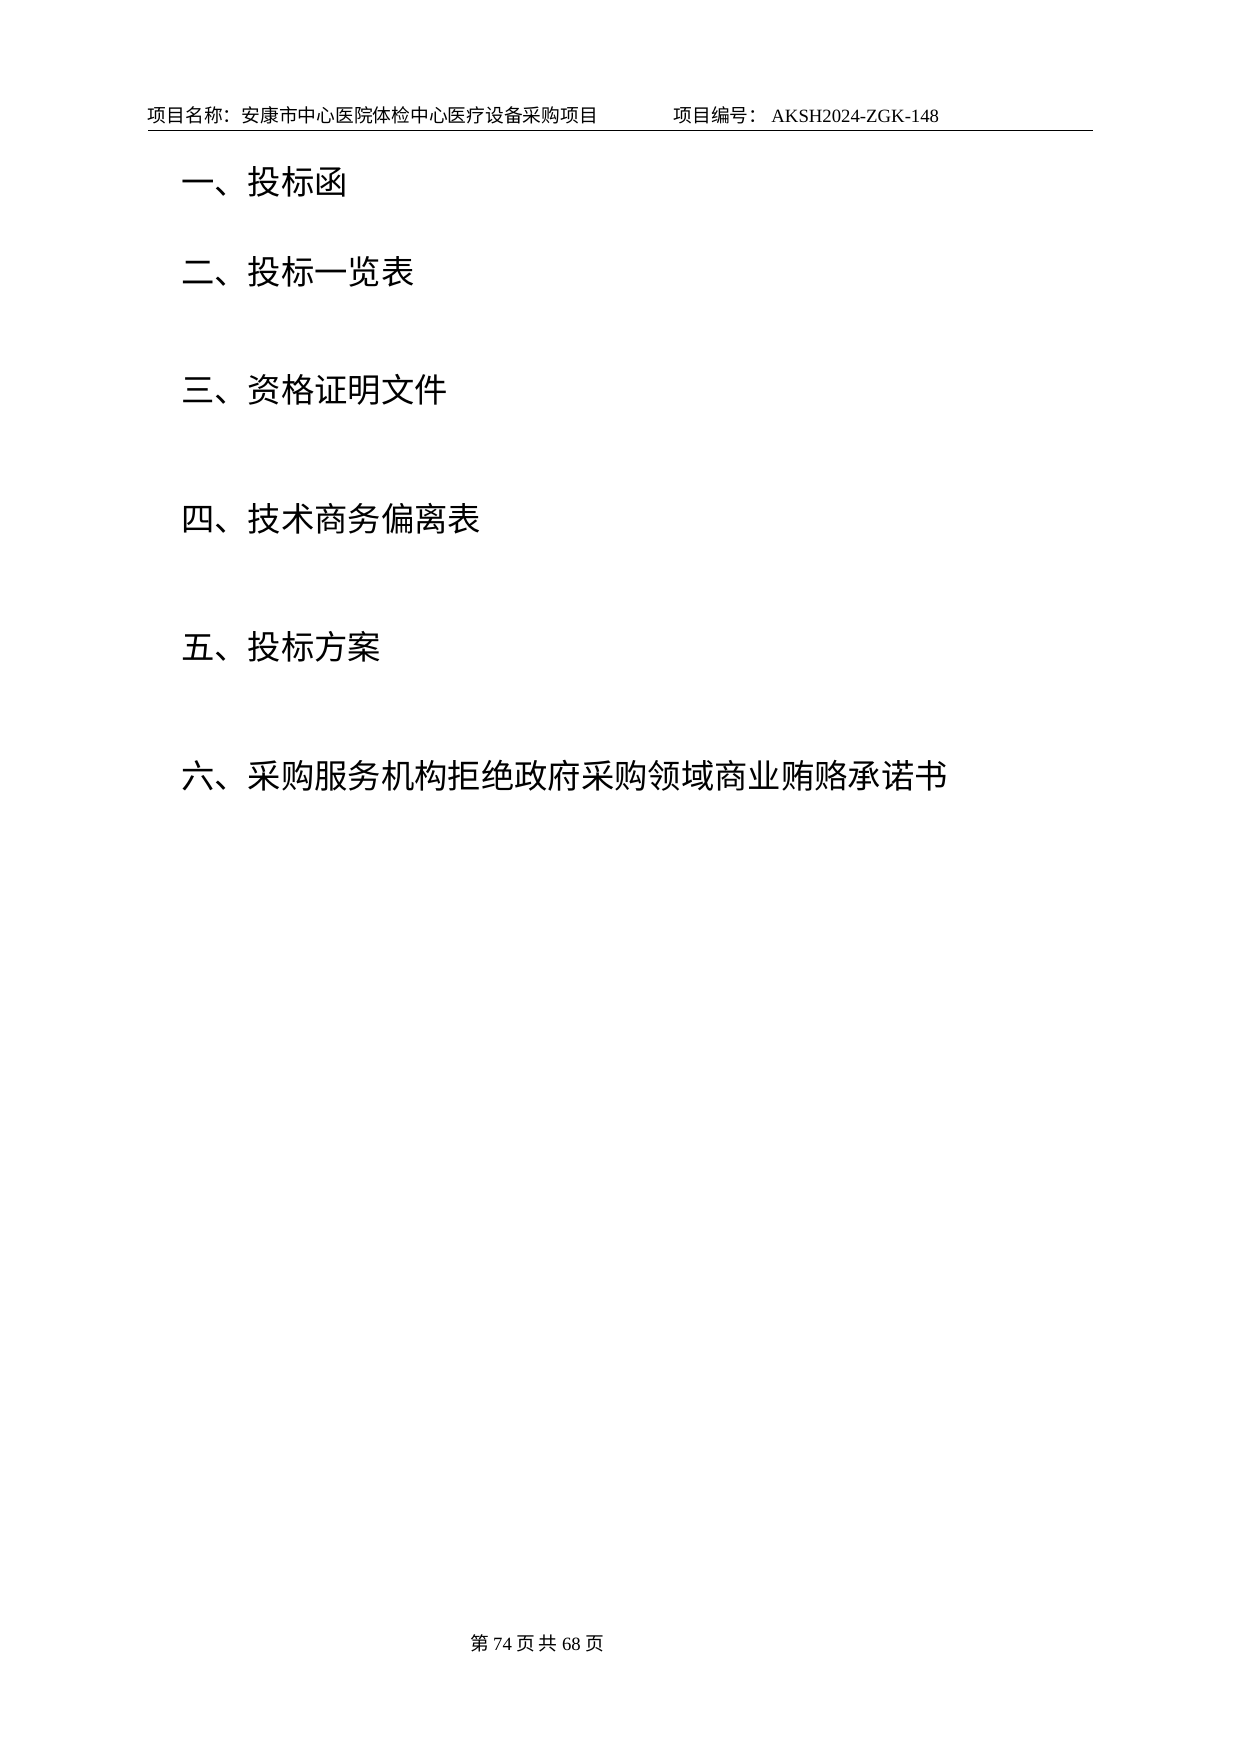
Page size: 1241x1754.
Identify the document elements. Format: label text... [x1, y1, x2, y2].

text 一、投标函 [148, 147, 1093, 213]
text 六、采购服务机构拒绝政府采购领域商业贿赂承诺书 [148, 741, 1093, 807]
text 二、投标一览表 [148, 237, 1093, 303]
subtitle 三、资格证明文件 [148, 355, 1093, 421]
subtitle 五、投标方案 [148, 612, 1093, 678]
subtitle 四、技术商务偏离表 [148, 483, 1093, 550]
